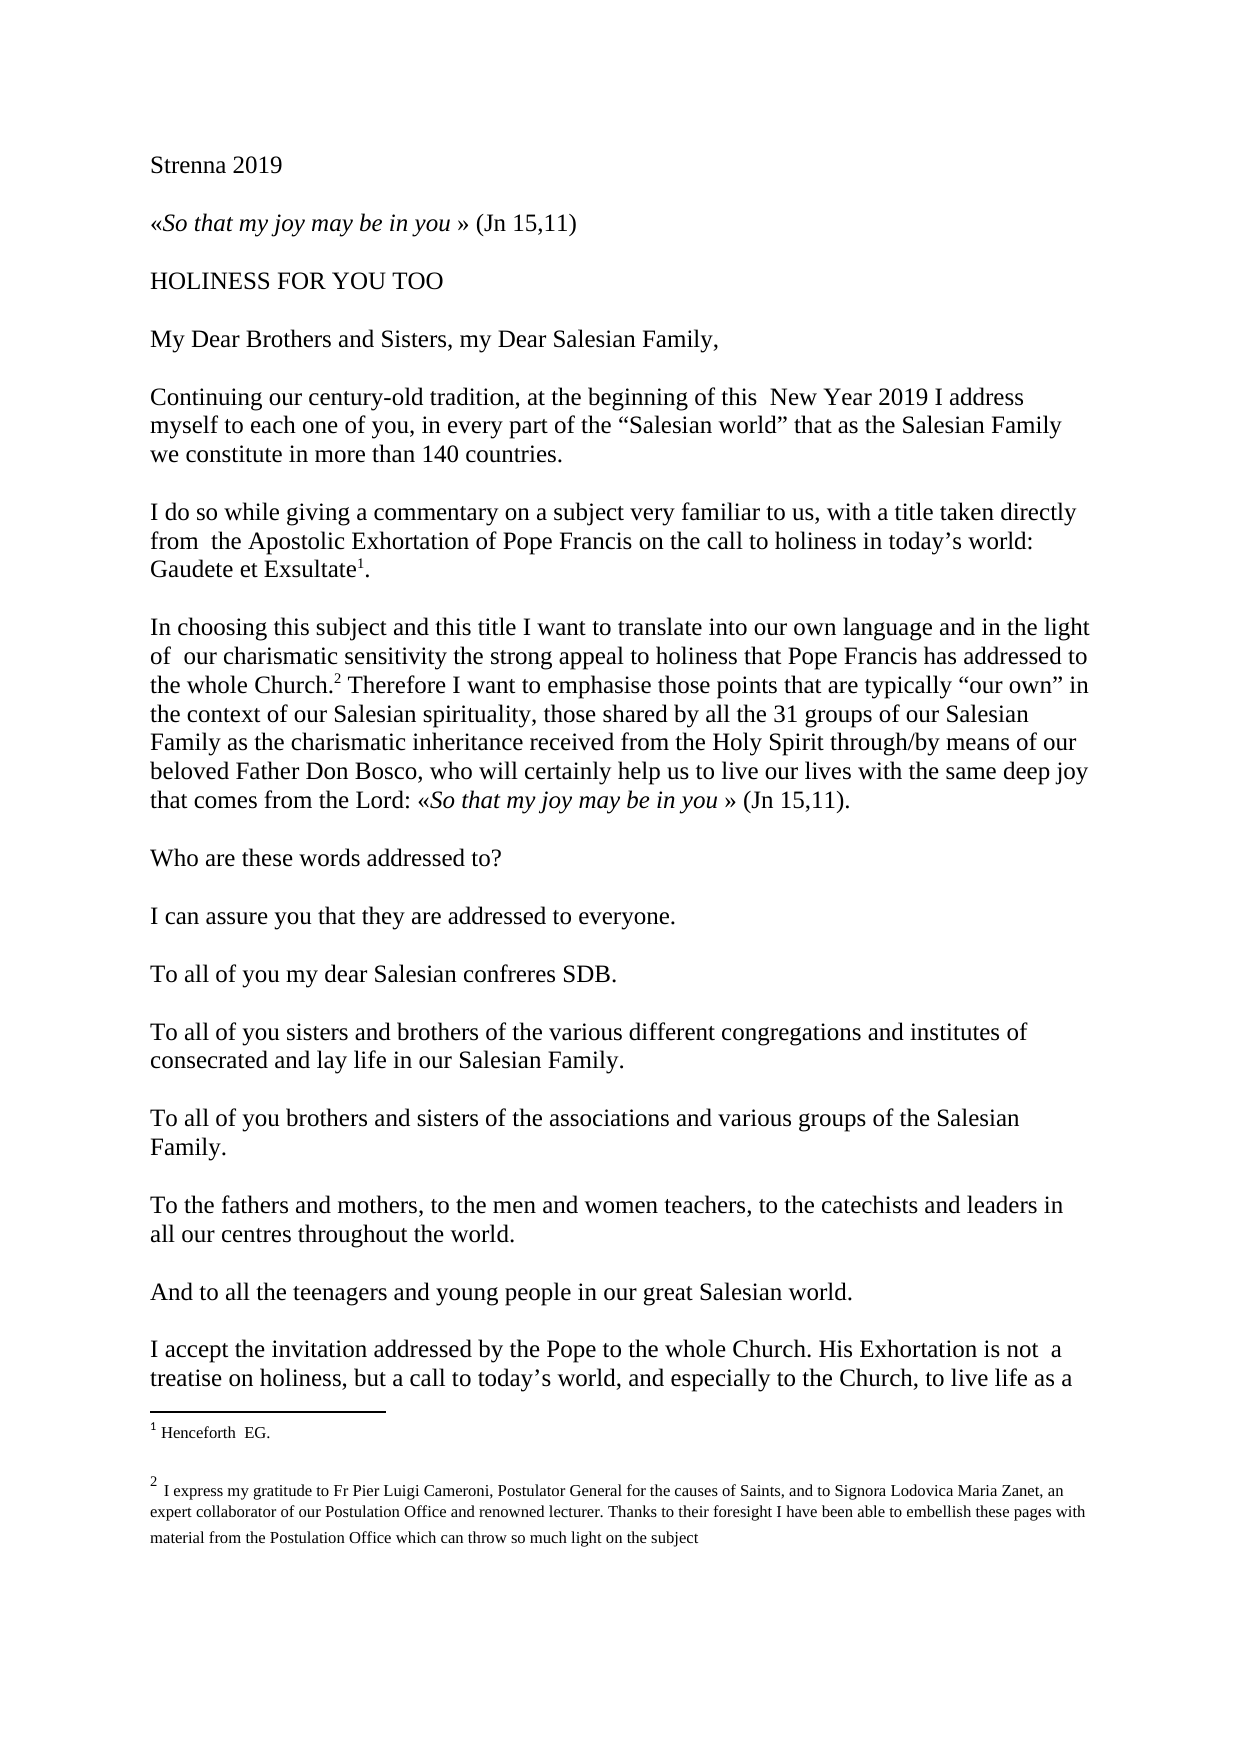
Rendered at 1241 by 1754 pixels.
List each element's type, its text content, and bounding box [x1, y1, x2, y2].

text To all of you brothers and sisters of the associations and various groups of the Salesian Family. [150, 1103, 1090, 1161]
text «So that my joy may be in you » (Jn 15,11) [150, 208, 1090, 237]
text I do so while giving a commentary on a subject very familiar to us, with a title taken directly from the Apostolic Exhortation of Pope Francis on the call to holiness in today’s world: Gaudete et Exsultate. [150, 497, 1090, 583]
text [150, 1334, 1090, 1392]
text My Dear Brothers and Sisters, my Dear Salesian Family, [150, 324, 1090, 352]
text Continuing our century-old tradition, at the beginning of this New Year 2019 I address myself to each one of you, in every part of the “Salesian world” that as the Salesian Family we constitute in more than 140 countries. [150, 382, 1090, 468]
text To the fathers and mothers, to the men and women teachers, to the catechists and leaders in all our centres throughout the world. [150, 1190, 1090, 1247]
text I can assure you that they are addressed to everyone. [150, 901, 1090, 929]
text HOLINESS FOR YOU TOO [150, 266, 1090, 294]
text Strenna 2019 [150, 150, 1090, 179]
text And to all the teenagers and young people in our great Salesian world. [150, 1277, 1090, 1305]
text To all of you sisters and brothers of the various different congregations and institutes of consecrated and lay life in our Salesian Family. [150, 1017, 1090, 1074]
text In choosing this subject and this title I want to translate into our own language and in the light of our charismatic sensitivity the strong appeal to holiness that Pope Francis has addressed to the whole Church. Therefore I want to emphasise those points that are typically “our own” in the context of our Salesian spirituality, those shared by all the 31 groups of our Salesian Family as the charismatic inheritance received from the Holy Spirit through/by means of our beloved Father Don Bosco, who will certainly help us to live our lives with the same deep joy that comes from the Lord: «So that my joy may be in you » (Jn 15,11). [150, 612, 1090, 814]
text To all of you my dear Salesian confreres SDB. [150, 959, 1090, 987]
text Who are these words addressed to? [150, 843, 1090, 872]
